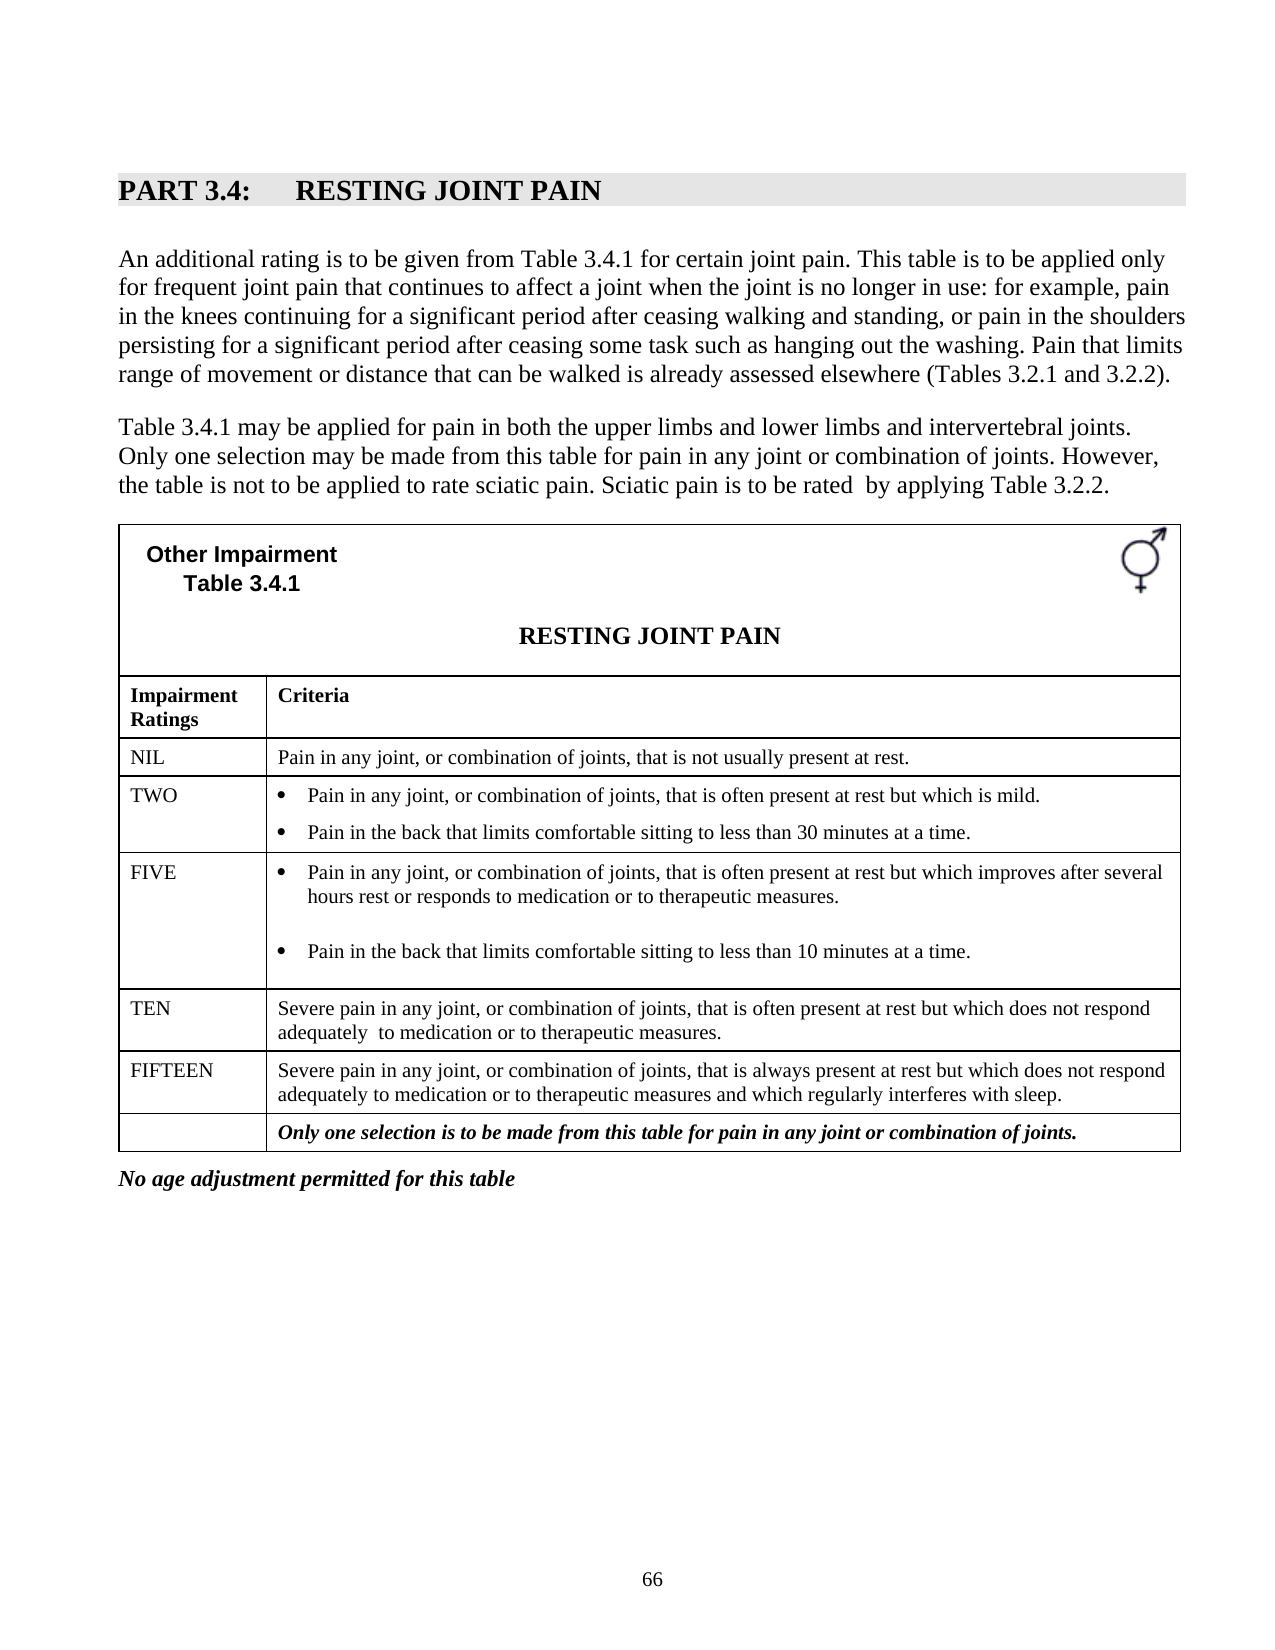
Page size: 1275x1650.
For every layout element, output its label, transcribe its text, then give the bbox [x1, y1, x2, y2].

text No age adjustment permitted for this table [118, 1164, 1186, 1191]
subtitle PART 3.4: RESTING JOINT PAIN [118, 173, 1186, 206]
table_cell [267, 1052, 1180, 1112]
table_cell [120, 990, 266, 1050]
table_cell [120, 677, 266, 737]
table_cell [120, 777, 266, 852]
text An additional rating is to be given from Table 3.4.1 for certain joint pain. This table is to be applied only for frequent joint pain that continues to affect a joint when the joint is no longer in use: for example, pain in the knees continuing for a significant period after ceasing walking and standing, or pain in the shoulders persisting for a significant period after ceasing some task such as hanging out the washing. Pain that limits range of movement or distance that can be walked is already assessed elsewhere (Tables 3.2.1 and 3.2.2). [118, 244, 1186, 387]
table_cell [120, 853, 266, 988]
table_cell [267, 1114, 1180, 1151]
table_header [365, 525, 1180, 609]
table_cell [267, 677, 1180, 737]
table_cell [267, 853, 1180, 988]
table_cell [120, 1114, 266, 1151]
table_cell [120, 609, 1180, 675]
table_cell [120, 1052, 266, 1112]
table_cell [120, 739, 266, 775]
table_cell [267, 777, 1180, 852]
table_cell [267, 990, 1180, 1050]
text Table 3.4.1 may be applied for pain in both the upper limbs and lower limbs and intervertebral joints. Only one selection may be made from this table for pain in any joint or combination of joints. However, the table is not to be applied to rate sciatic pain. Sciatic pain is to be rated by applying Table 3.2.2. [118, 412, 1186, 499]
picture [1115, 525, 1170, 595]
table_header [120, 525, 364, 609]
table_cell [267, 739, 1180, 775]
